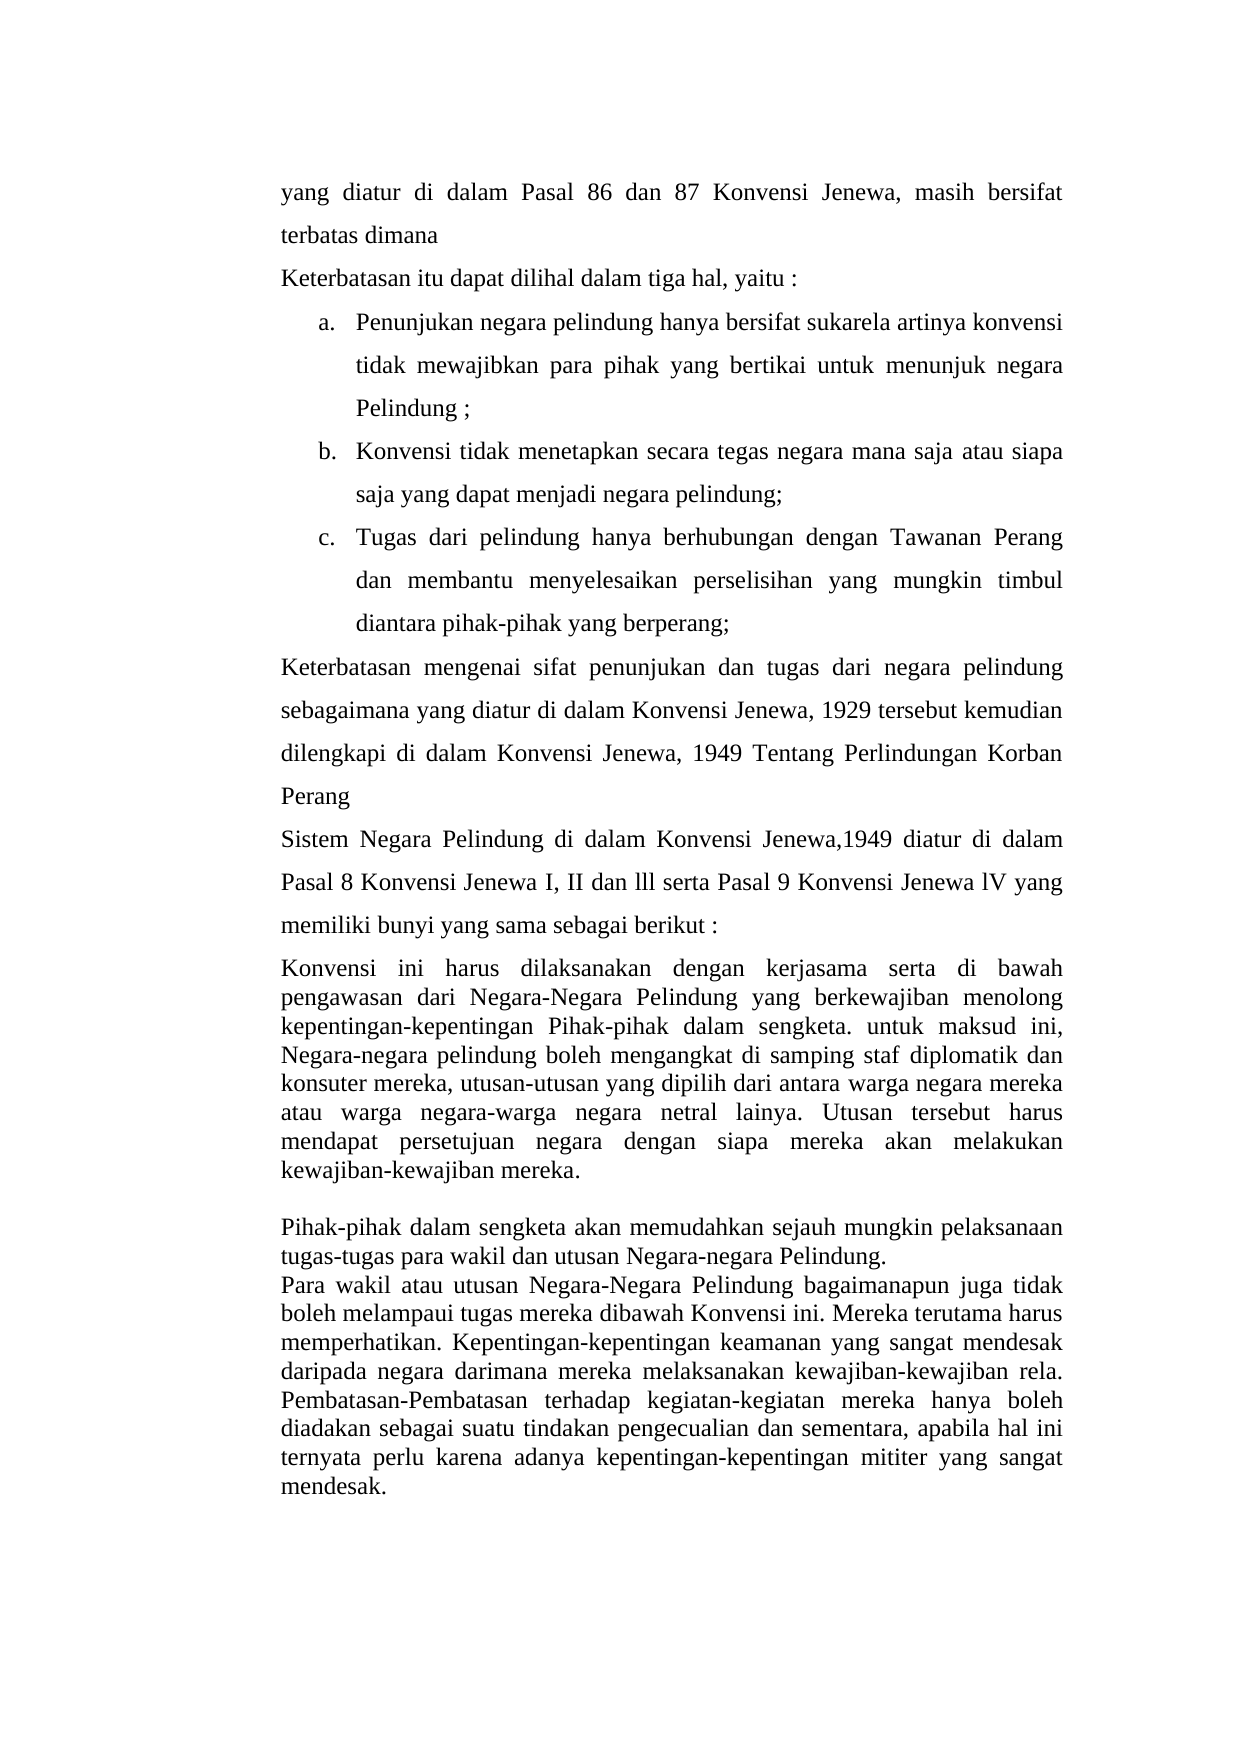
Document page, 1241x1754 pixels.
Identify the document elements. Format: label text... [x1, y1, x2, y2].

list Penunjukan negara pelindung hanya bersifat sukarela artinya konvensi tidak mewajibkan para pihak yang bertikai untuk menunjuk negara Pelindung ; [318, 307, 1063, 422]
list Tugas dari pelindung hanya berhubungan dengan Tawanan Perang dan membantu menyelesaikan perselisihan yang mungkin timbul diantara pihak-pihak yang berperang; [318, 522, 1063, 637]
text Konvensi ini harus dilaksanakan dengan kerjasama serta di bawah pengawasan dari Negara-Negara Pelindung yang berkewajiban menolong kepentingan-kepentingan Pihak-pihak dalam sengketa. untuk maksud ini, Negara-negara pelindung boleh mengangkat di samping staf diplomatik dan konsuter mereka, utusan-utusan yang dipilih dari antara warga negara mereka atau warga negara-warga negara netral lainya. Utusan tersebut harus mendapat persetujuan negara dengan siapa mereka akan melakukan kewajiban-kewajiban mereka. [281, 953, 1063, 1183]
text Pihak-pihak dalam sengketa akan memudahkan sejauh mungkin pelaksanaan tugas-tugas para wakil dan utusan Negara-negara Pelindung. [281, 1212, 1063, 1270]
text Keterbatasan mengenai sifat penunjukan dan tugas dari negara pelindung sebagaimana yang diatur di dalam Konvensi Jenewa, 1929 tersebut kemudian dilengkapi di dalam Konvensi Jenewa, 1949 Tentang Perlindungan Korban Perang [281, 652, 1063, 810]
list Konvensi tidak menetapkan secara tegas negara mana saja atau siapa saja yang dapat menjadi negara pelindung; [318, 436, 1063, 508]
text Para wakil atau utusan Negara-Negara Pelindung bagaimanapun juga tidak boleh melampaui tugas mereka dibawah Konvensi ini. Mereka terutama harus memperhatikan. Kepentingan-kepentingan keamanan yang sangat mendesak daripada negara darimana mereka melaksanakan kewajiban-kewajiban rela. Pembatasan-Pembatasan terhadap kegiatan-kegiatan mereka hanya boleh diadakan sebagai suatu tindakan pengecualian dan sementara, apabila hal ini ternyata perlu karena adanya kepentingan-kepentingan mititer yang sangat mendesak. [281, 1270, 1063, 1500]
text Keterbatasan itu dapat dilihal dalam tiga hal, yaitu : [281, 263, 1063, 292]
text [281, 177, 1063, 249]
text Sistem Negara Pelindung di dalam Konvensi Jenewa,1949 diatur di dalam Pasal 8 Konvensi Jenewa I, II dan lll serta Pasal 9 Konvensi Jenewa lV yang memiliki bunyi yang sama sebagai berikut : [281, 824, 1063, 939]
